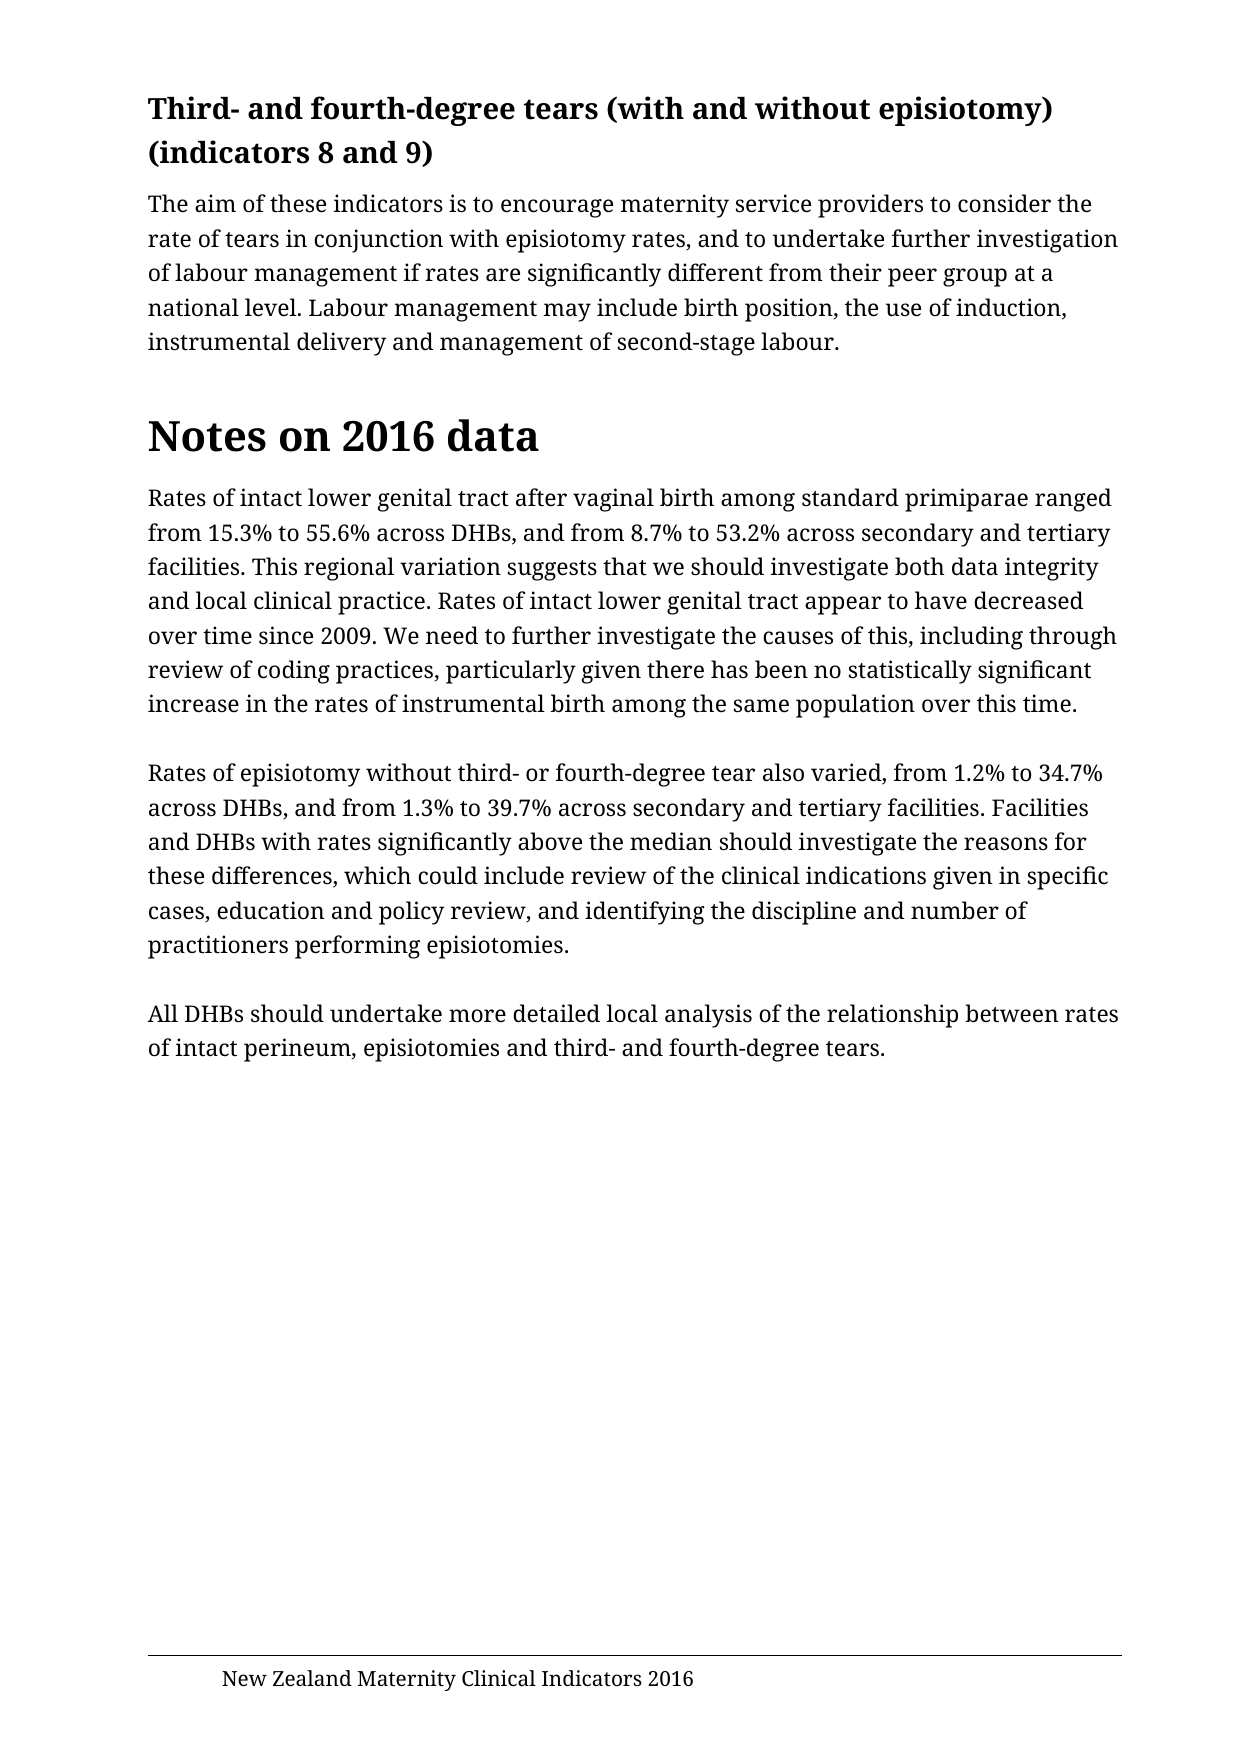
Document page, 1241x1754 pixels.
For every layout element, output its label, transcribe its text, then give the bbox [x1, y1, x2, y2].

text All DHBs should undertake more detailed local analysis of the relationship between rates of intact perineum, episiotomies and third- and fourth-degree tears. [148, 998, 1122, 1063]
subtitle Notes on 2016 data [148, 407, 1122, 464]
text Rates of episiotomy without third- or fourth-degree tear also varied, from 1.2% to 34.7% across DHBs, and from 1.3% to 39.7% across secondary and tertiary facilities. Facilities and DHBs with rates significantly above the median should investigate the reasons for these differences, which could include review of the clinical indications given in specific cases, education and policy review, and identifying the discipline and number of practitioners performing episiotomies. [148, 757, 1122, 960]
text Rates of intact lower genital tract after vaginal birth among standard primiparae ranged from 15.3% to 55.6% across DHBs, and from 8.7% to 53.2% across secondary and tertiary facilities. This regional variation suggests that we should investigate both data integrity and local clinical practice. Rates of intact lower genital tract appear to have decreased over time since 2009. We need to further investigate the causes of this, including through review of coding practices, particularly given there has been no statistically significant increase in the rates of instrumental birth among the same population over this time. [148, 482, 1122, 719]
subtitle Third- and fourth-degree tears (with and without episiotomy) (indicators 8 and 9) [148, 89, 1122, 172]
text The aim of these indicators is to encourage maternity service providers to consider the rate of tears in conjunction with episiotomy rates, and to undertake further investigation of labour management if rates are significantly different from their peer group at a national level. Labour management may include birth position, the use of induction, instrumental delivery and management of second-stage labour. [148, 188, 1122, 357]
